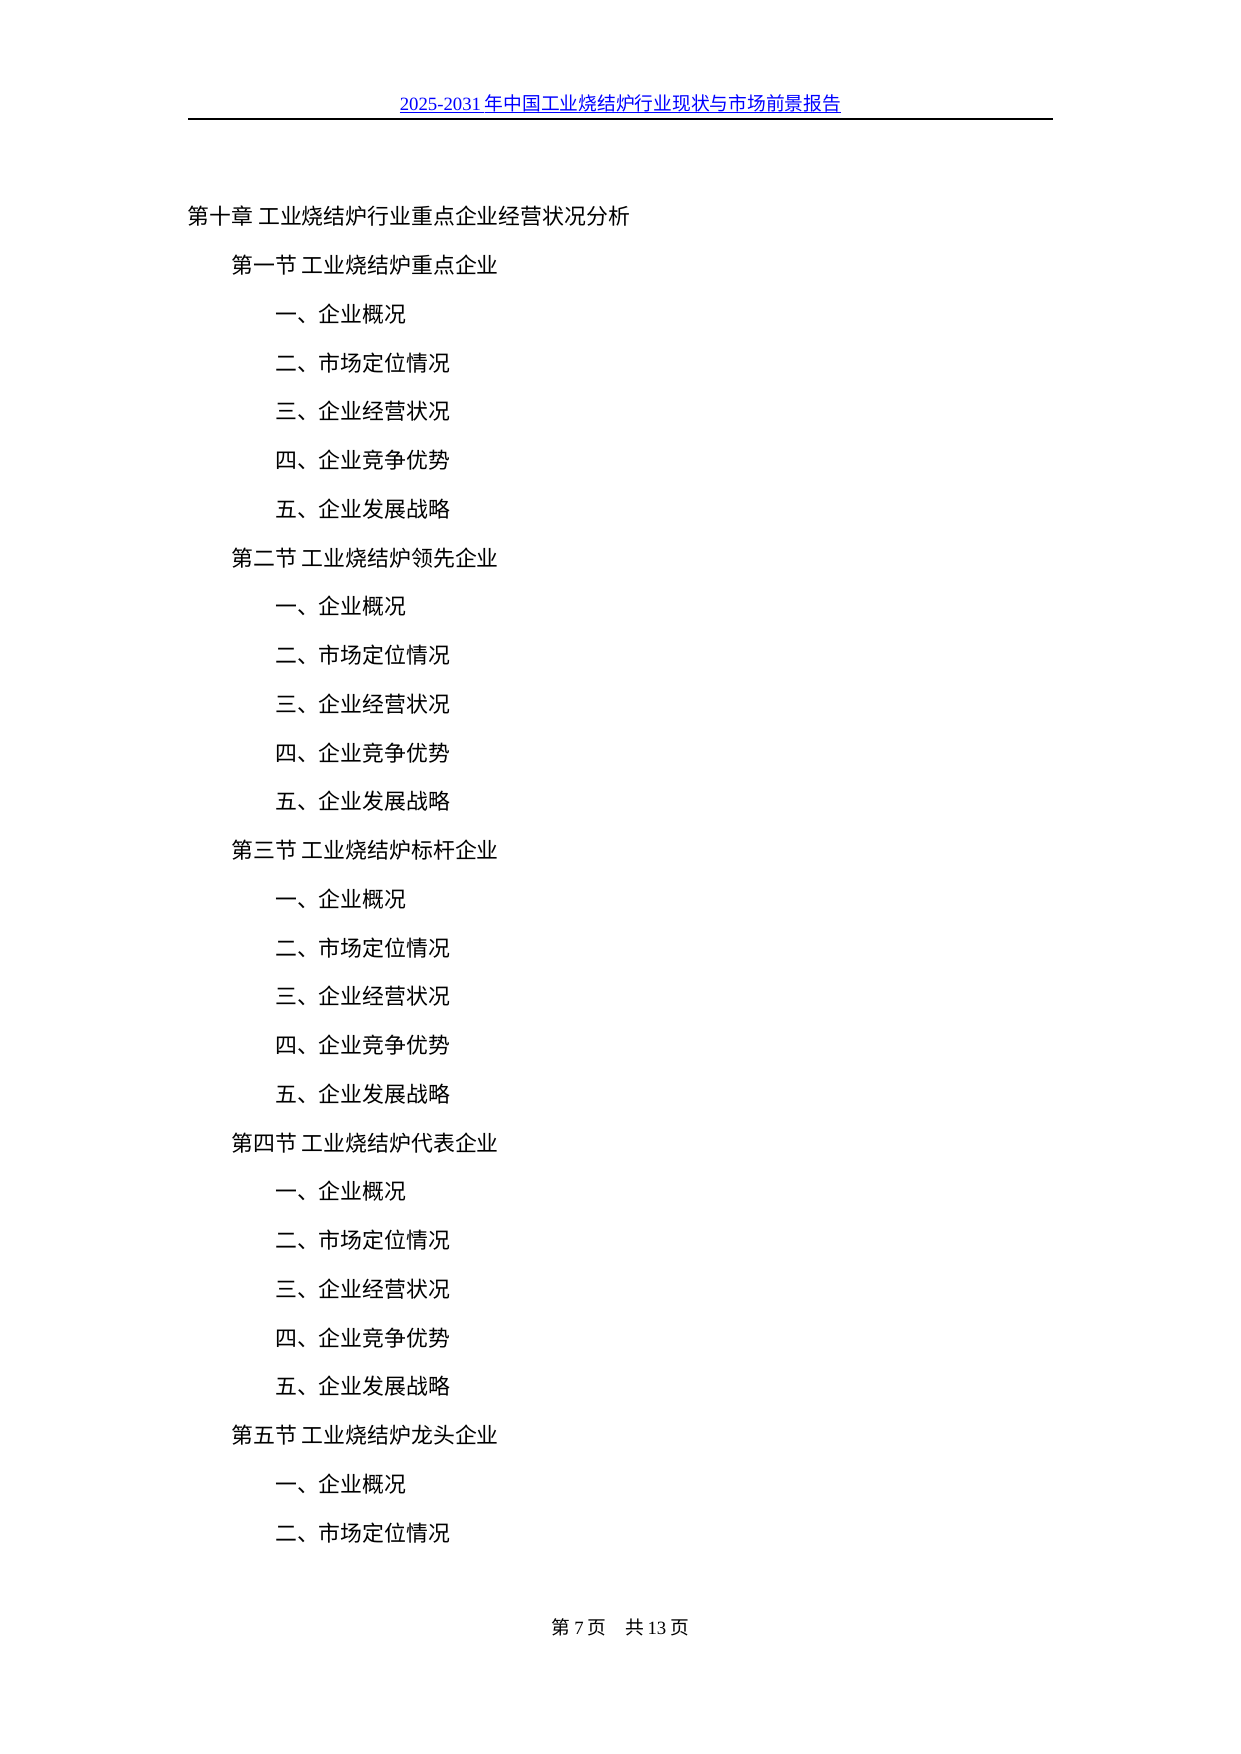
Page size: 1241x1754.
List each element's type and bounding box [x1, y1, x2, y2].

text [187, 150, 1053, 1548]
